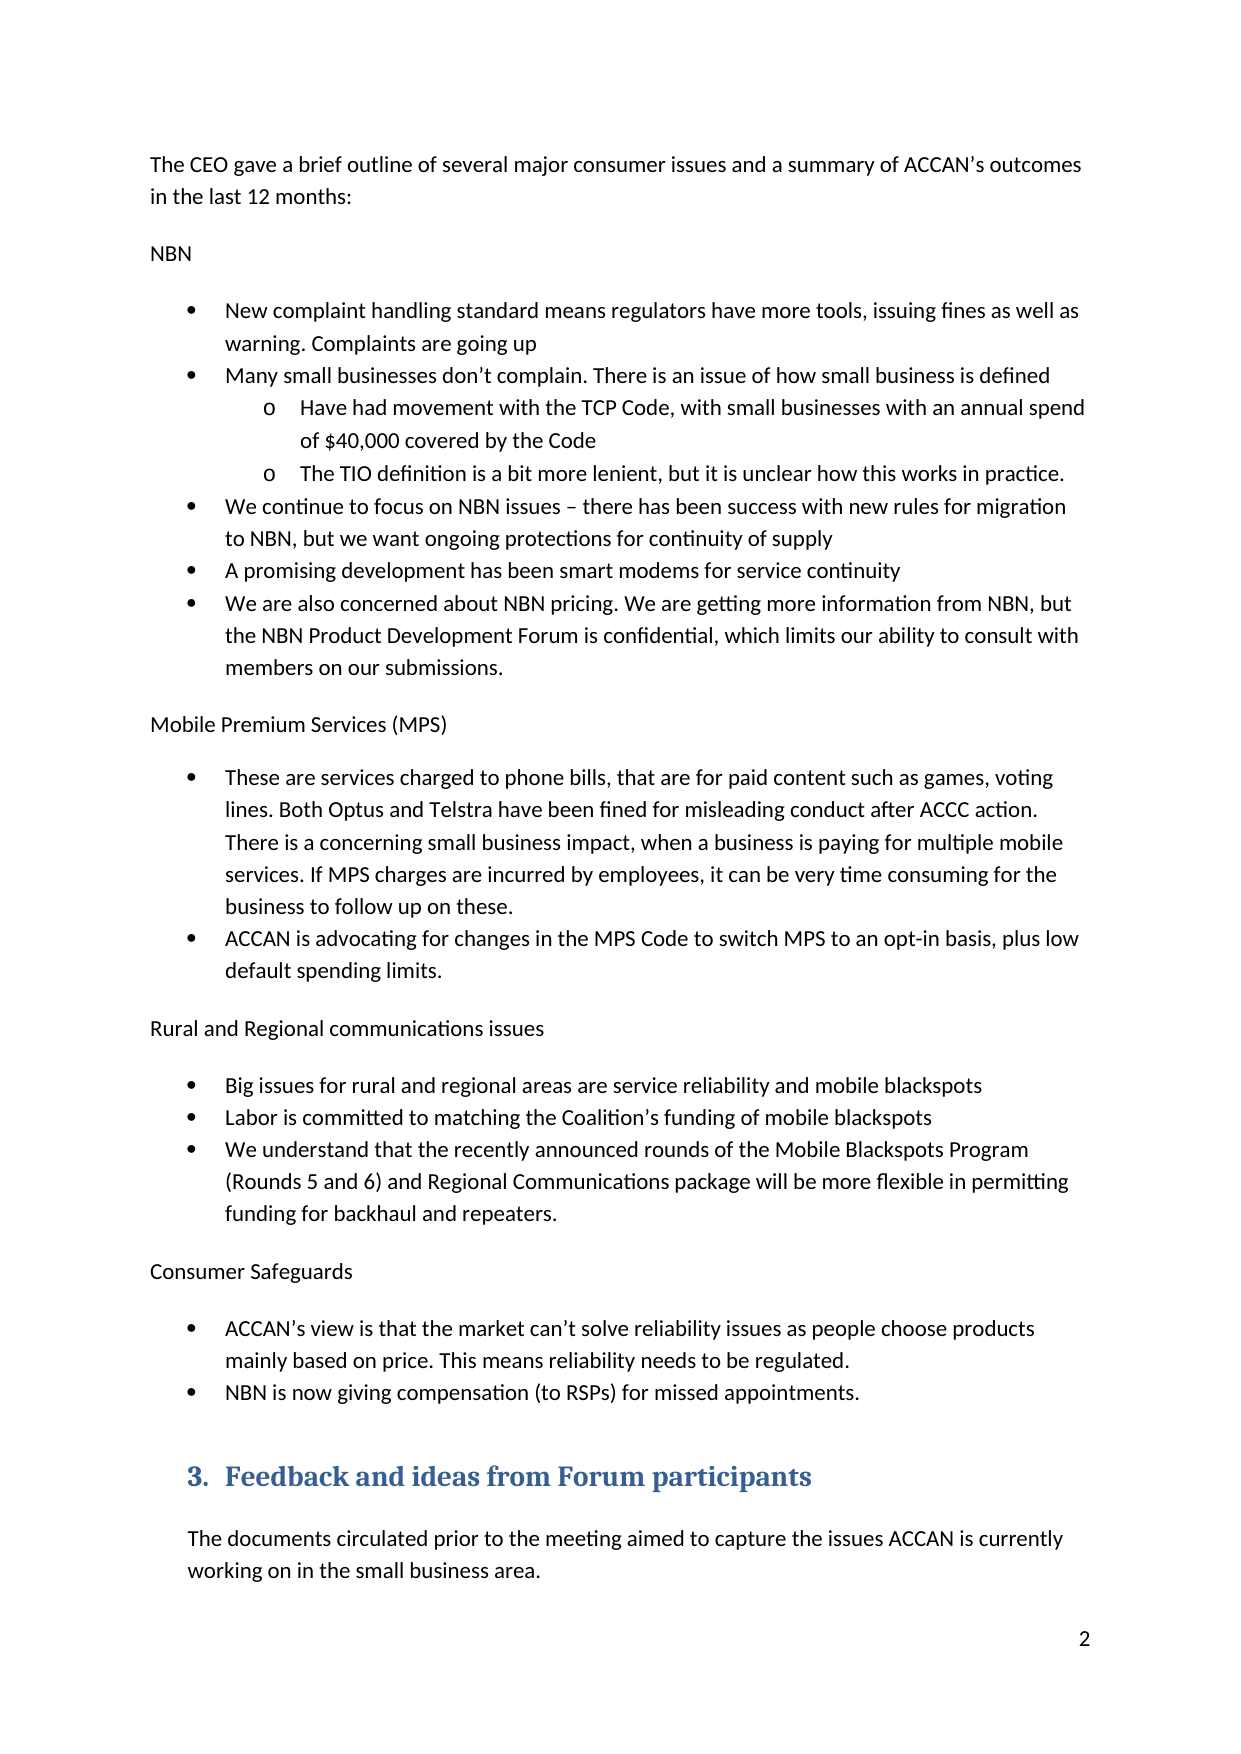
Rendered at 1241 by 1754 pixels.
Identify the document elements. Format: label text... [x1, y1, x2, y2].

text The CEO gave a brief outline of several major consumer issues and a summary of ACCAN’s outcomes in the last 12 months: [150, 150, 1090, 210]
list The TIO definition is a bit more lenient, but it is unclear how this works in practice. [262, 459, 1090, 488]
text Consumer Safeguards [150, 1257, 1090, 1285]
list Have had movement with the TCP Code, with small businesses with an annual spend of $40,000 covered by the Code [262, 393, 1090, 454]
list These are services charged to phone bills, that are for paid content such as games, voting lines. Both Optus and Telstra have been fined for misleading conduct after ACCC action. There is a concerning small business impact, when a business is paying for multiple mobile services. If MPS charges are incurred by employees, it can be very time consuming for the business to follow up on these. [187, 763, 1090, 920]
list We continue to focus on NBN issues – there has been success with new rules for migration to NBN, but we want ongoing protections for continuity of supply [187, 492, 1090, 552]
list We understand that the recently announced rounds of the Mobile Blackspots Program (Rounds 5 and 6) and Regional Communications package will be more flexible in permitting funding for backhaul and repeaters. [187, 1135, 1090, 1228]
text Mobile Premium Services (MPS) [150, 710, 1090, 738]
list Many small businesses don’t complain. There is an issue of how small business is defined [187, 361, 1090, 389]
subtitle Feedback and ideas from Forum participants [187, 1461, 1090, 1494]
text NBN [150, 239, 1090, 267]
list New complaint handling standard means regulators have more tools, issuing fines as well as warning. Complaints are going up [187, 297, 1090, 357]
list ACCAN’s view is that the market can’t solve reliability issues as people choose products mainly based on price. This means reliability needs to be regulated. [187, 1314, 1090, 1374]
text The documents circulated prior to the meeting aimed to capture the issues ACCAN is currently working on in the small business area. [187, 1524, 1090, 1584]
list Labor is committed to matching the Coalition’s funding of mobile blackspots [187, 1103, 1090, 1131]
list A promising development has been smart modems for service continuity [187, 557, 1090, 584]
list We are also concerned about NBN pricing. We are getting more information from NBN, but the NBN Product Development Forum is confidential, which limits our ability to consult with members on our submissions. [187, 589, 1090, 681]
list NBN is now giving compensation (to RSPs) for missed appointments. [187, 1378, 1090, 1406]
list Big issues for rural and regional areas are service reliability and mobile blackspots [187, 1071, 1090, 1099]
list ACCAN is advocating for changes in the MPS Code to switch MPS to an opt-in basis, plus low default spending limits. [187, 924, 1090, 984]
text Rural and Regional communications issues [150, 1014, 1090, 1042]
